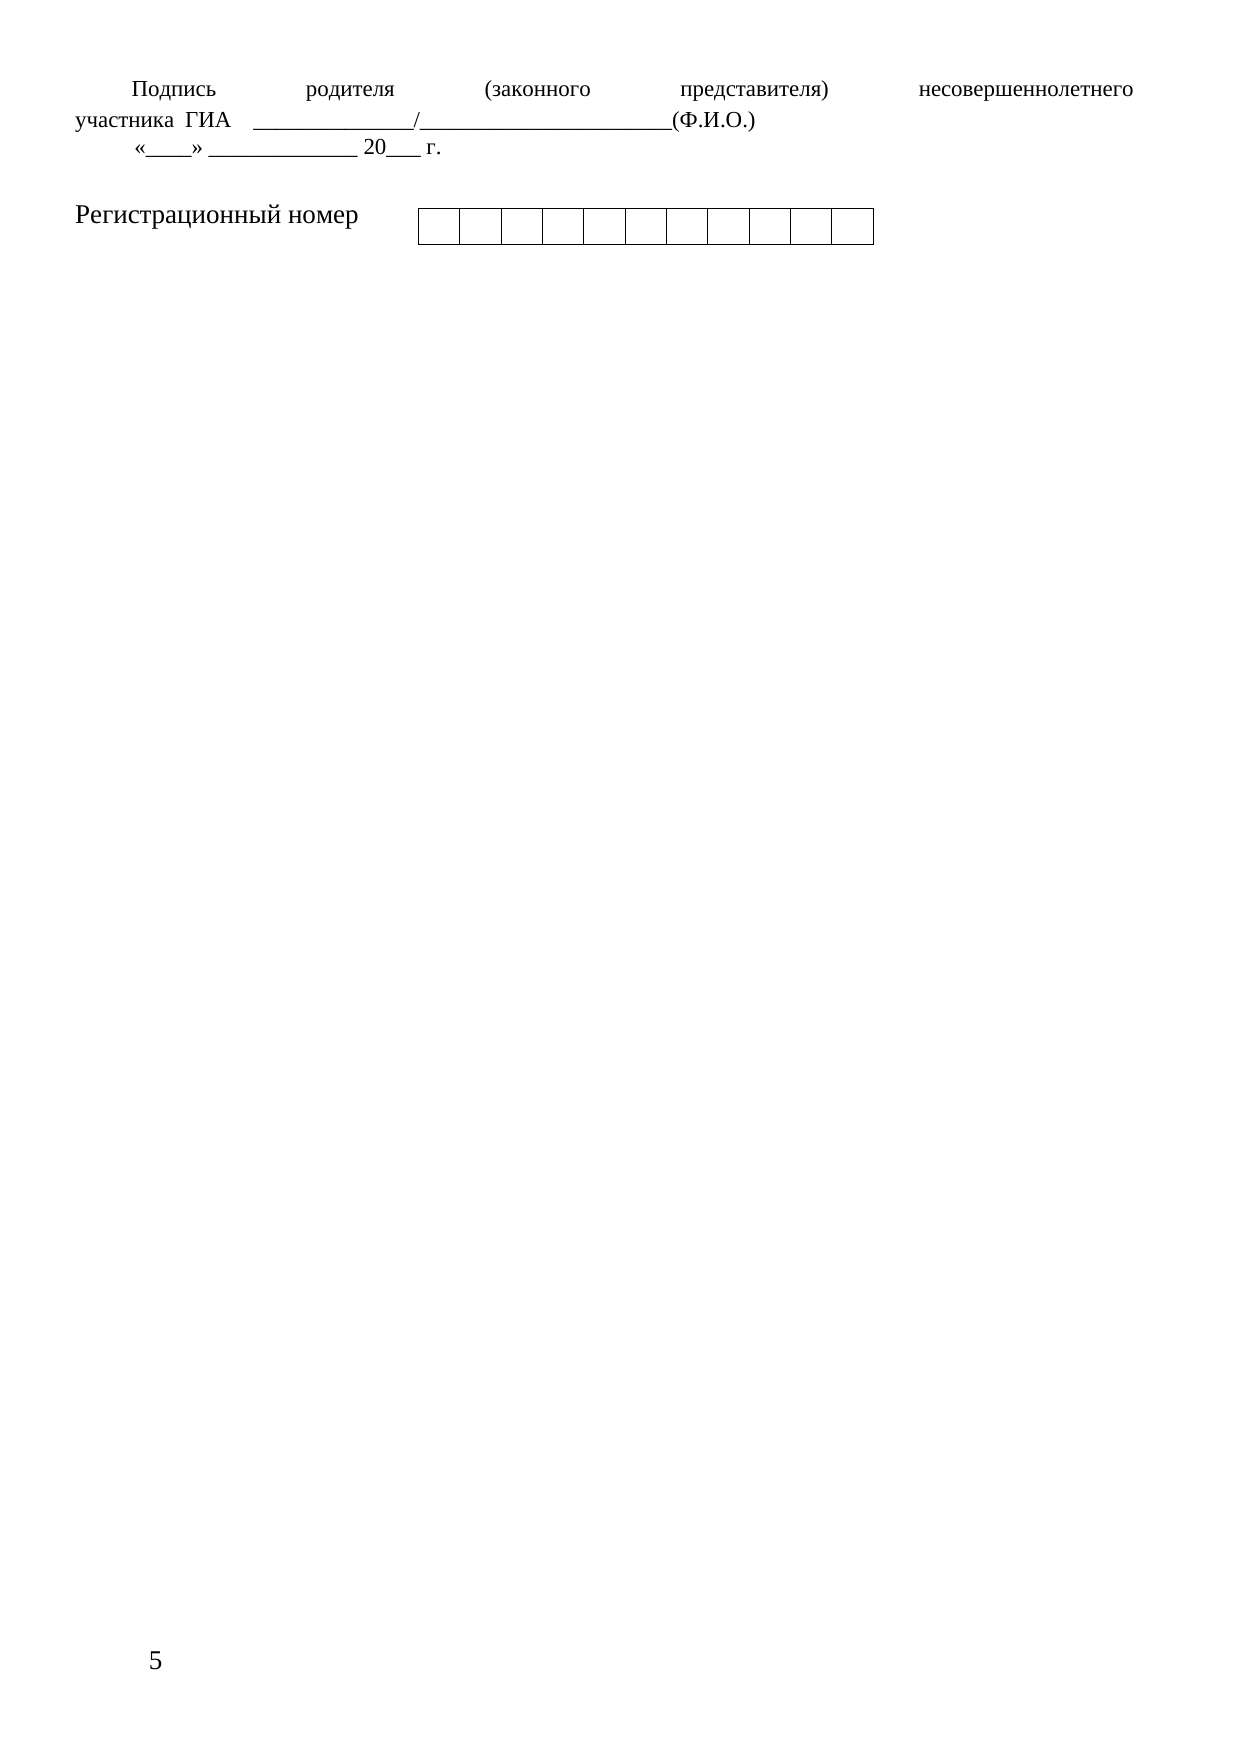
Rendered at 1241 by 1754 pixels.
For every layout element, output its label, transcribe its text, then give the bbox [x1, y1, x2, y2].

text Подпись родителя (законного представителя) несовершеннолетнего [75, 75, 1165, 101]
table_header [791, 209, 831, 243]
table_header [832, 209, 873, 243]
table_header [667, 209, 707, 243]
table_header [502, 209, 542, 243]
text участника ГИА ______________/______________________(Ф.И.О.) «____» _____________ 20___ г. [75, 106, 756, 160]
table_header [708, 209, 749, 243]
table_header [750, 209, 790, 243]
table_header [460, 209, 501, 243]
text Регистрационный номер [75, 198, 825, 229]
table_header [543, 209, 583, 243]
table_header [626, 209, 666, 243]
table_header [419, 209, 459, 243]
table_header [584, 209, 625, 243]
